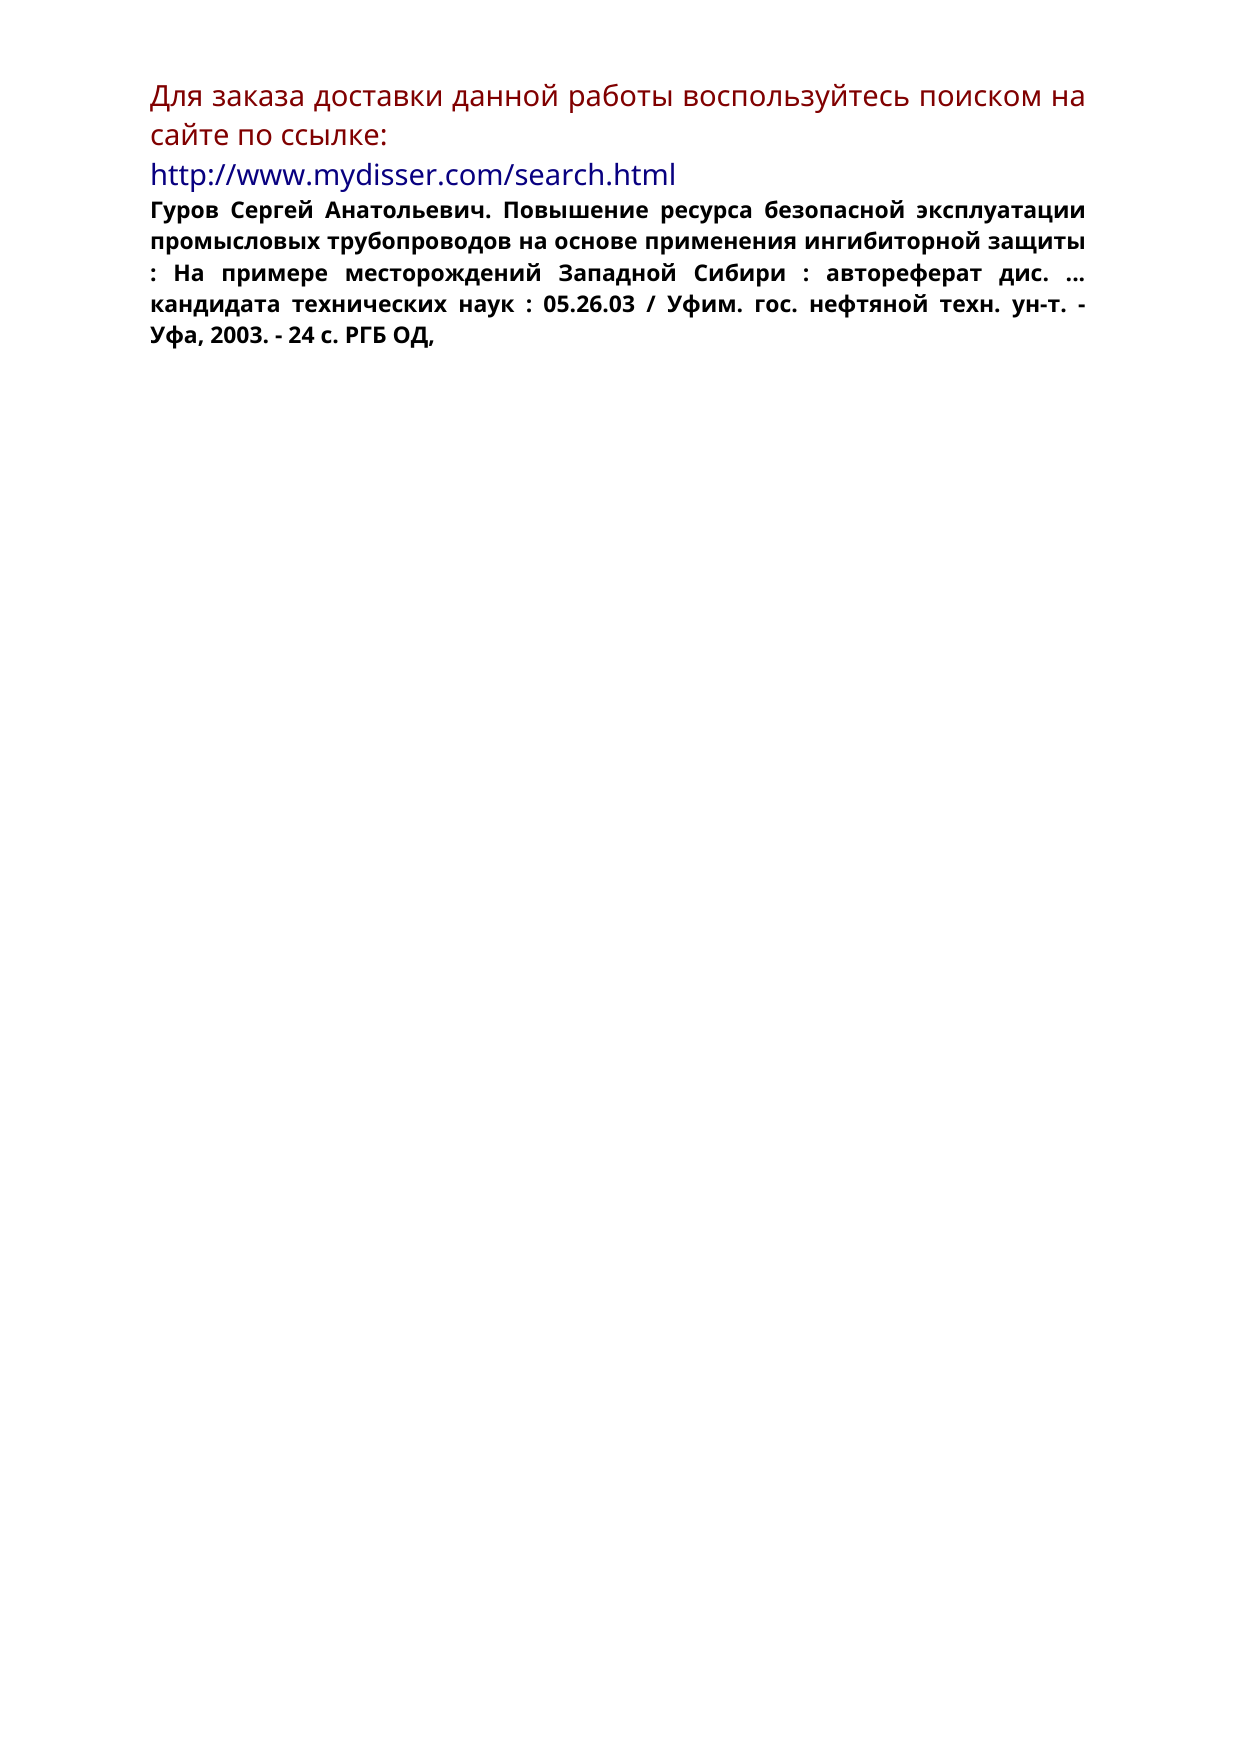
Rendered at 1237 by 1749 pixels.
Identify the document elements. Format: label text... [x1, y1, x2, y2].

text Гуров Сергей Анатольевич. Повышение ресурса безопасной эксплуатации промысловых трубопроводов на основе применения ингибиторной защиты : На примере месторождений Западной Сибири : автореферат дис. ... кандидата технических наук : 05.26.03 / Уфим. гос. нефтяной техн. ун-т. - Уфа, 2003. - 24 с. РГБ ОД, [150, 194, 1086, 350]
